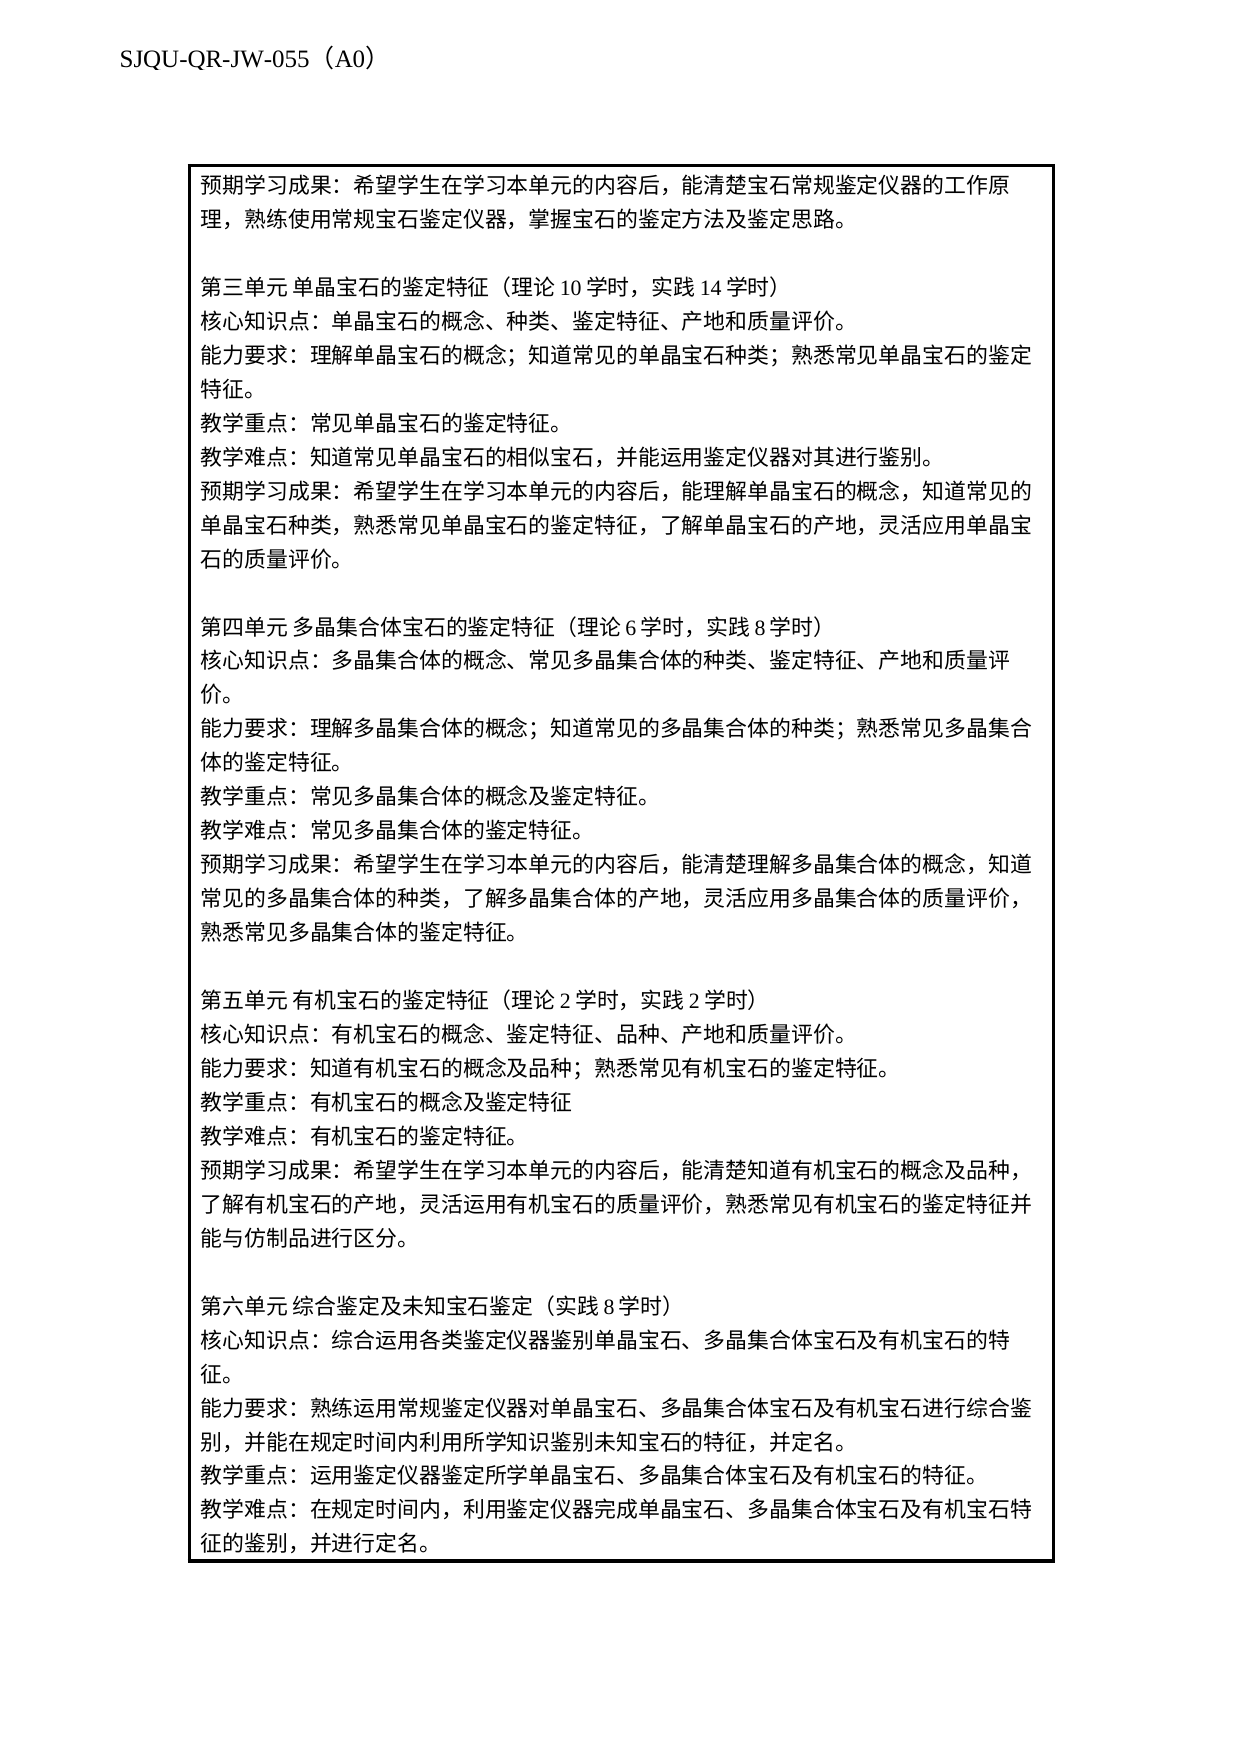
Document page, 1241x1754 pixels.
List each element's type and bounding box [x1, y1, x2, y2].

table_header [191, 167, 1052, 1559]
